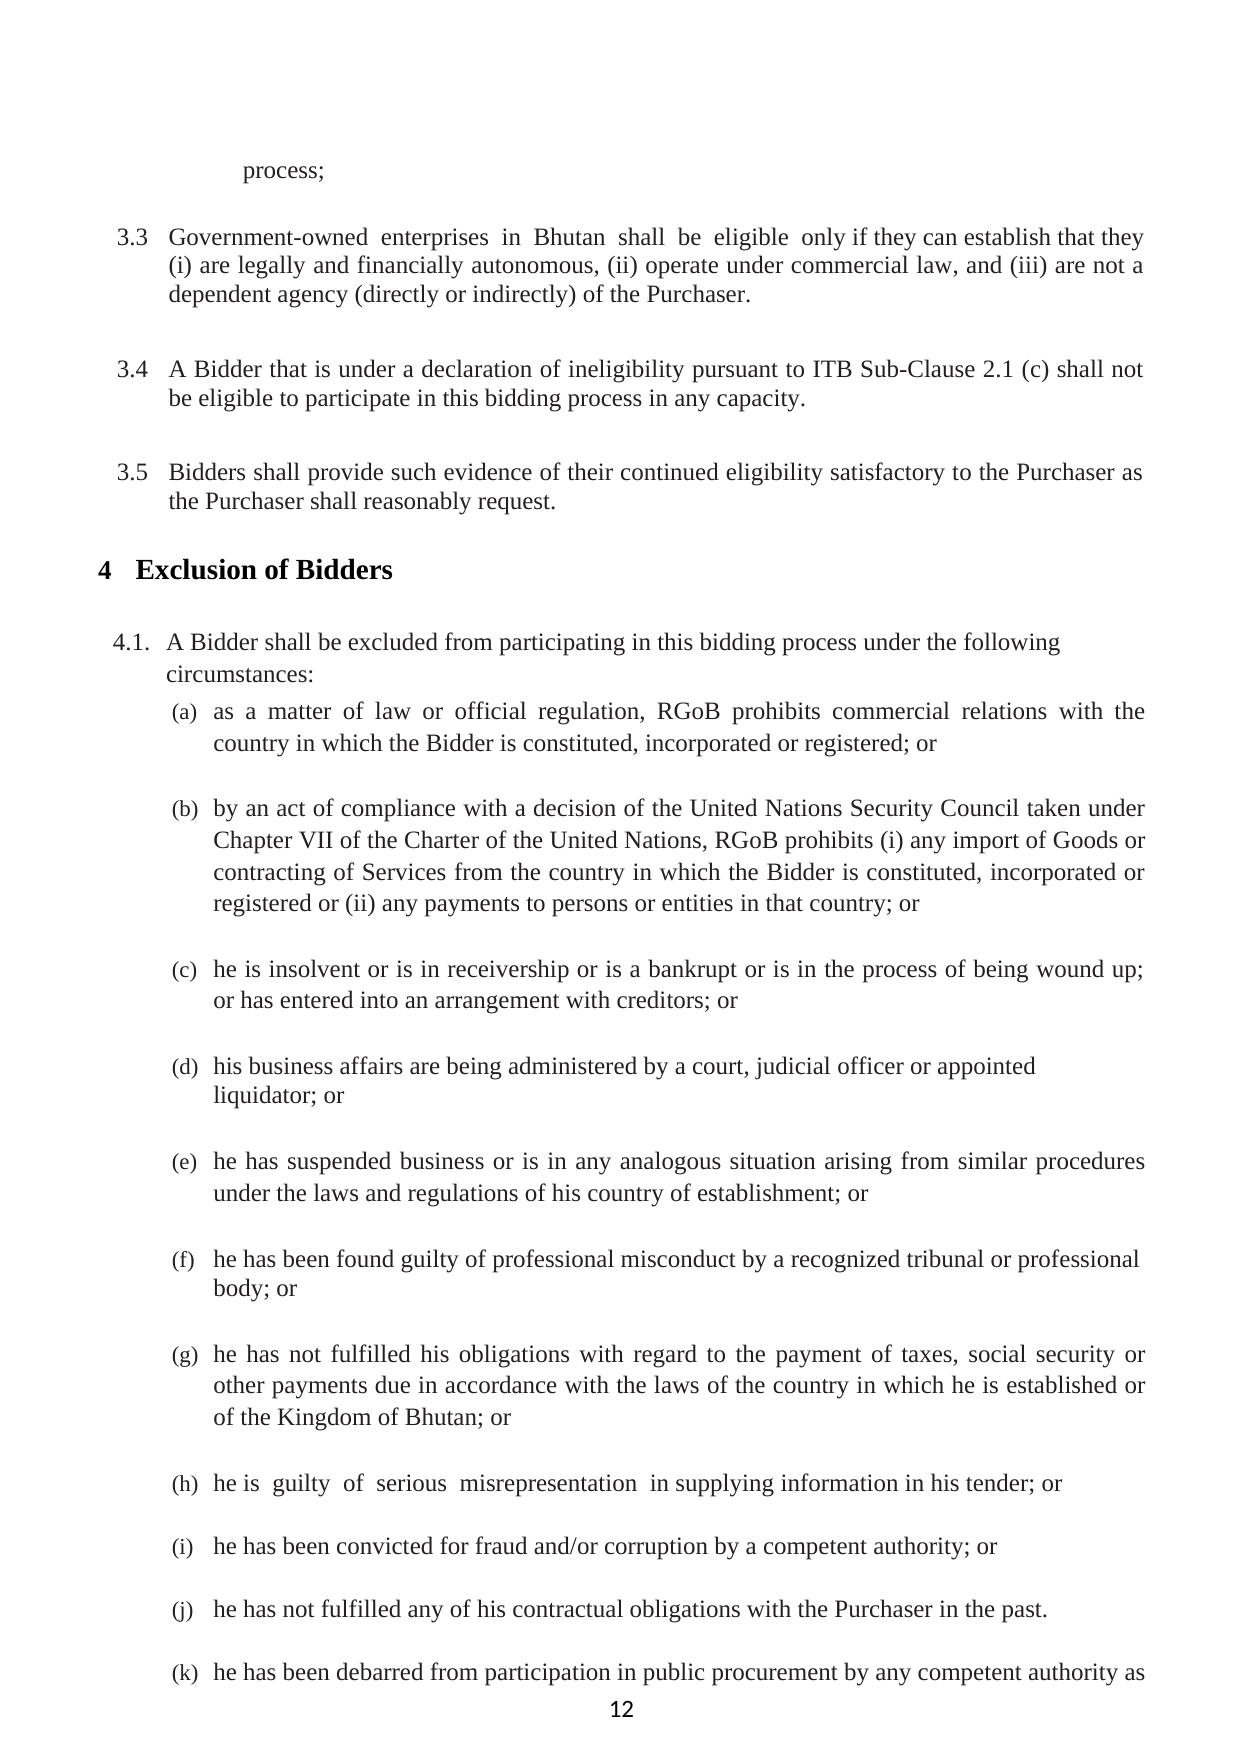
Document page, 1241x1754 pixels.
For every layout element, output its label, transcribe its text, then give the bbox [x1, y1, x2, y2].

list he has been found guilty of professional misconduct by a recognized tribunal or professional body; or [172, 1244, 1144, 1301]
text 3.5 Bidders shall provide such evidence of their continued eligibility satisfactory to the Purchaser as the Purchaser shall reasonably request. [98, 457, 1144, 515]
list he has not fulfilled his obligations with regard to the payment of taxes, social security or other payments due in accordance with the laws of the country in which he is established or of the Kingdom of Bhutan; or [172, 1339, 1146, 1431]
list A Bidder shall be excluded from participating in this bidding process under the following circumstances: [113, 627, 1146, 687]
list he has suspended business or is in any analogous situation arising from similar procedures under the laws and regulations of his country of establishment; or [172, 1146, 1146, 1207]
list he has not fulfilled any of his contractual obligations with the Purchaser in the past. [172, 1594, 1146, 1623]
list he has been convicted for fraud and/or corruption by a competent authority; or [172, 1531, 1146, 1560]
subtitle Exclusion of Bidders [98, 552, 1144, 586]
text 3.4 A Bidder that is under a declaration of ineligibility pursuant to ITB Sub-Clause 2.1 (c) shall not be eligible to participate in this bidding process in any capacity. [98, 354, 1144, 411]
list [201, 156, 1144, 184]
text 3.3 Government-owned enterprises in Bhutan shall be eligible only if they can establish that they (i) are legally and financially autonomous, (ii) operate under commercial law, and (iii) are not a dependent agency (directly or indirectly) of the Purchaser. [98, 222, 1144, 308]
list by an act of compliance with a decision of the United Nations Security Council taken under Chapter VII of the Charter of the United Nations, RGoB prohibits (i) any import of Goods or contracting of Services from the country in which the Bidder is constituted, incorporated or registered or (ii) any payments to persons or entities in that country; or [172, 793, 1146, 917]
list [172, 1657, 1146, 1686]
list as a matter of law or official regulation, RGoB prohibits commercial relations with the country in which the Bidder is constituted, incorporated or registered; or [172, 696, 1146, 756]
list his business affairs are being administered by a court, judicial officer or appointed liquidator; or [172, 1051, 1146, 1109]
list he is insolvent or is in receivership or is a bankrupt or is in the process of being wound up; or has entered into an arrangement with creditors; or [172, 954, 1146, 1014]
list he is guilty of serious misrepresentation in supplying information in his tender; or [172, 1468, 1146, 1497]
